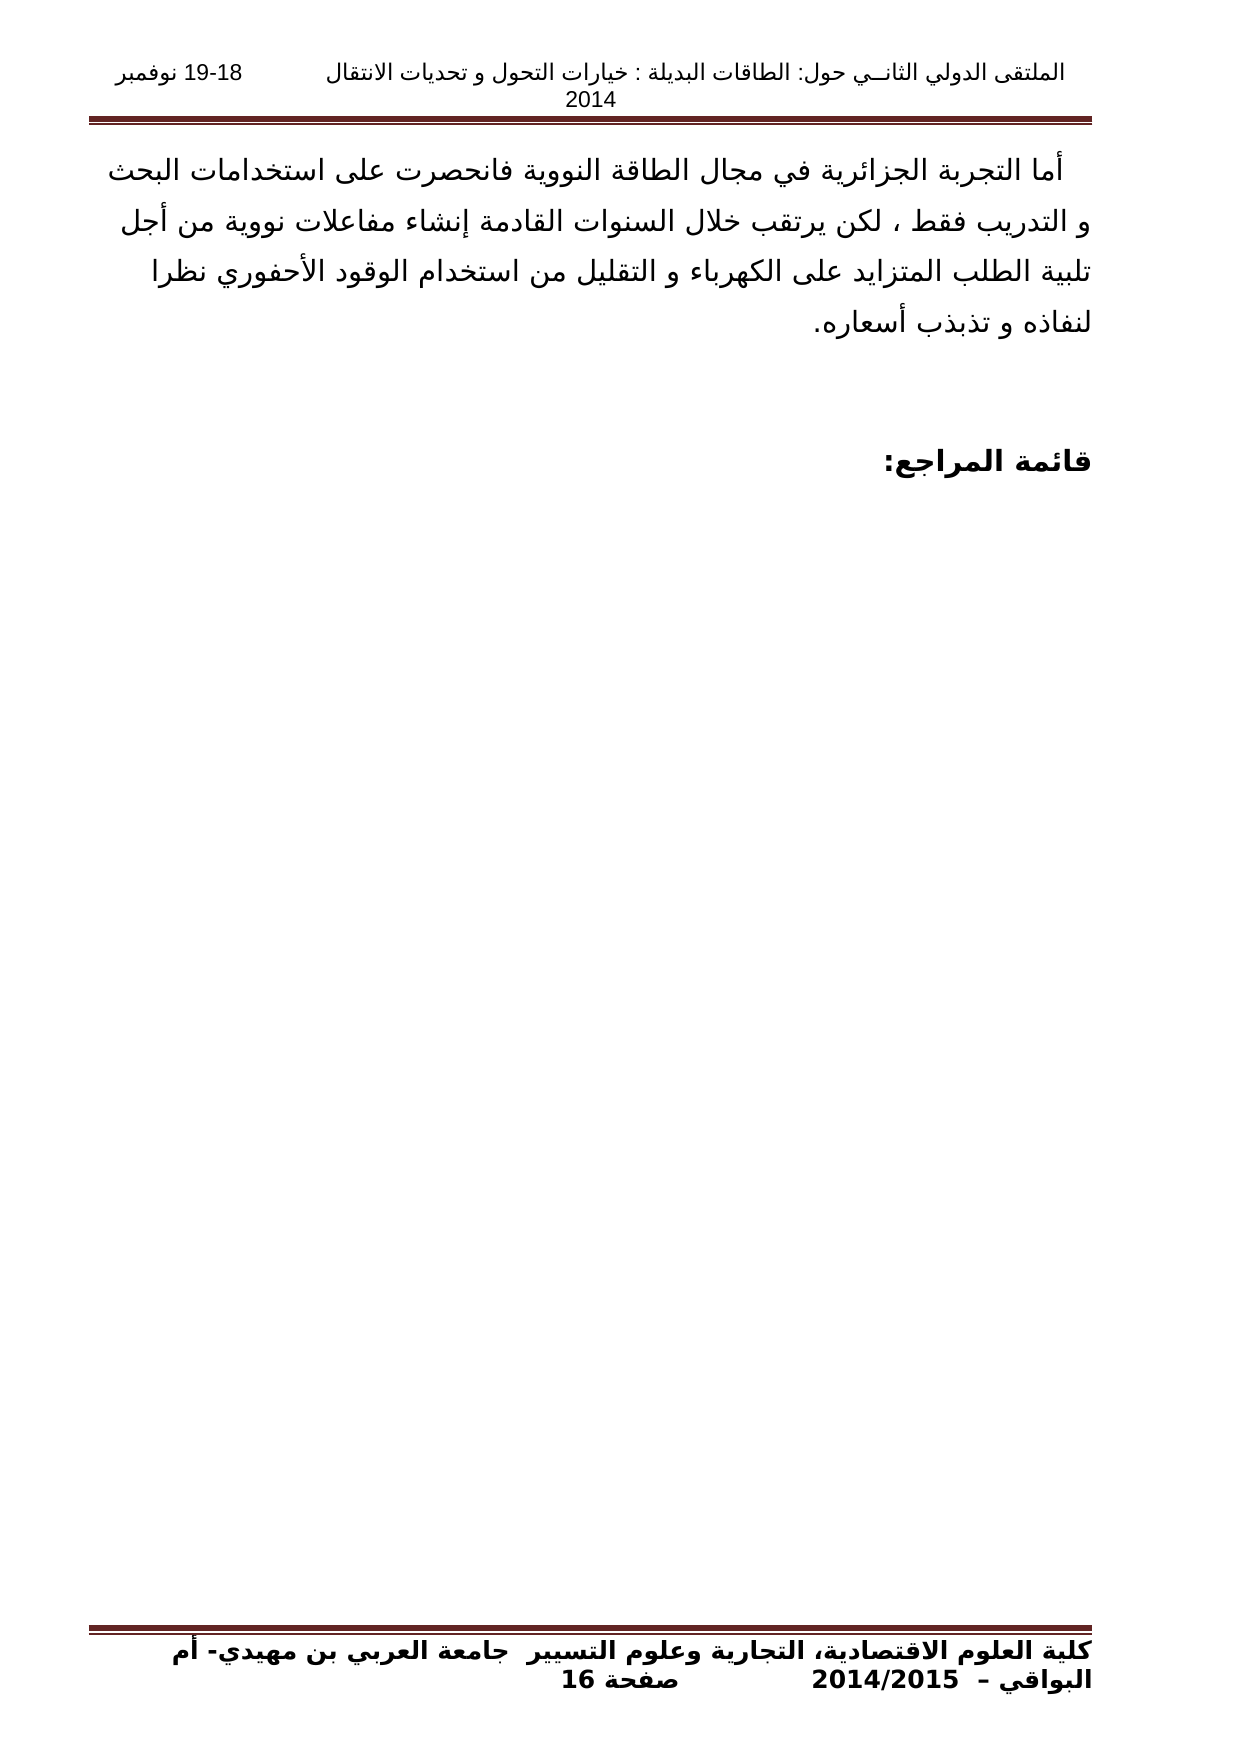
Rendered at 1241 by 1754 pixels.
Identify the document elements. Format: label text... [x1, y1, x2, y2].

text قائمة المراجع: [89, 444, 1092, 478]
text أما التجربة الجزائرية في مجال الطاقة النووية فانحصرت على استخدامات البحث و التدريب فقط ، لكن يرتقب خلال السنوات القادمة إنشاء مفاعلات نووية من أجل تلبية الطلب المتزايد على الكهرباء و التقليل من استخدام الوقود الأحفوري نظرا لنفاذه و تذبذب أسعاره. [89, 153, 1092, 340]
